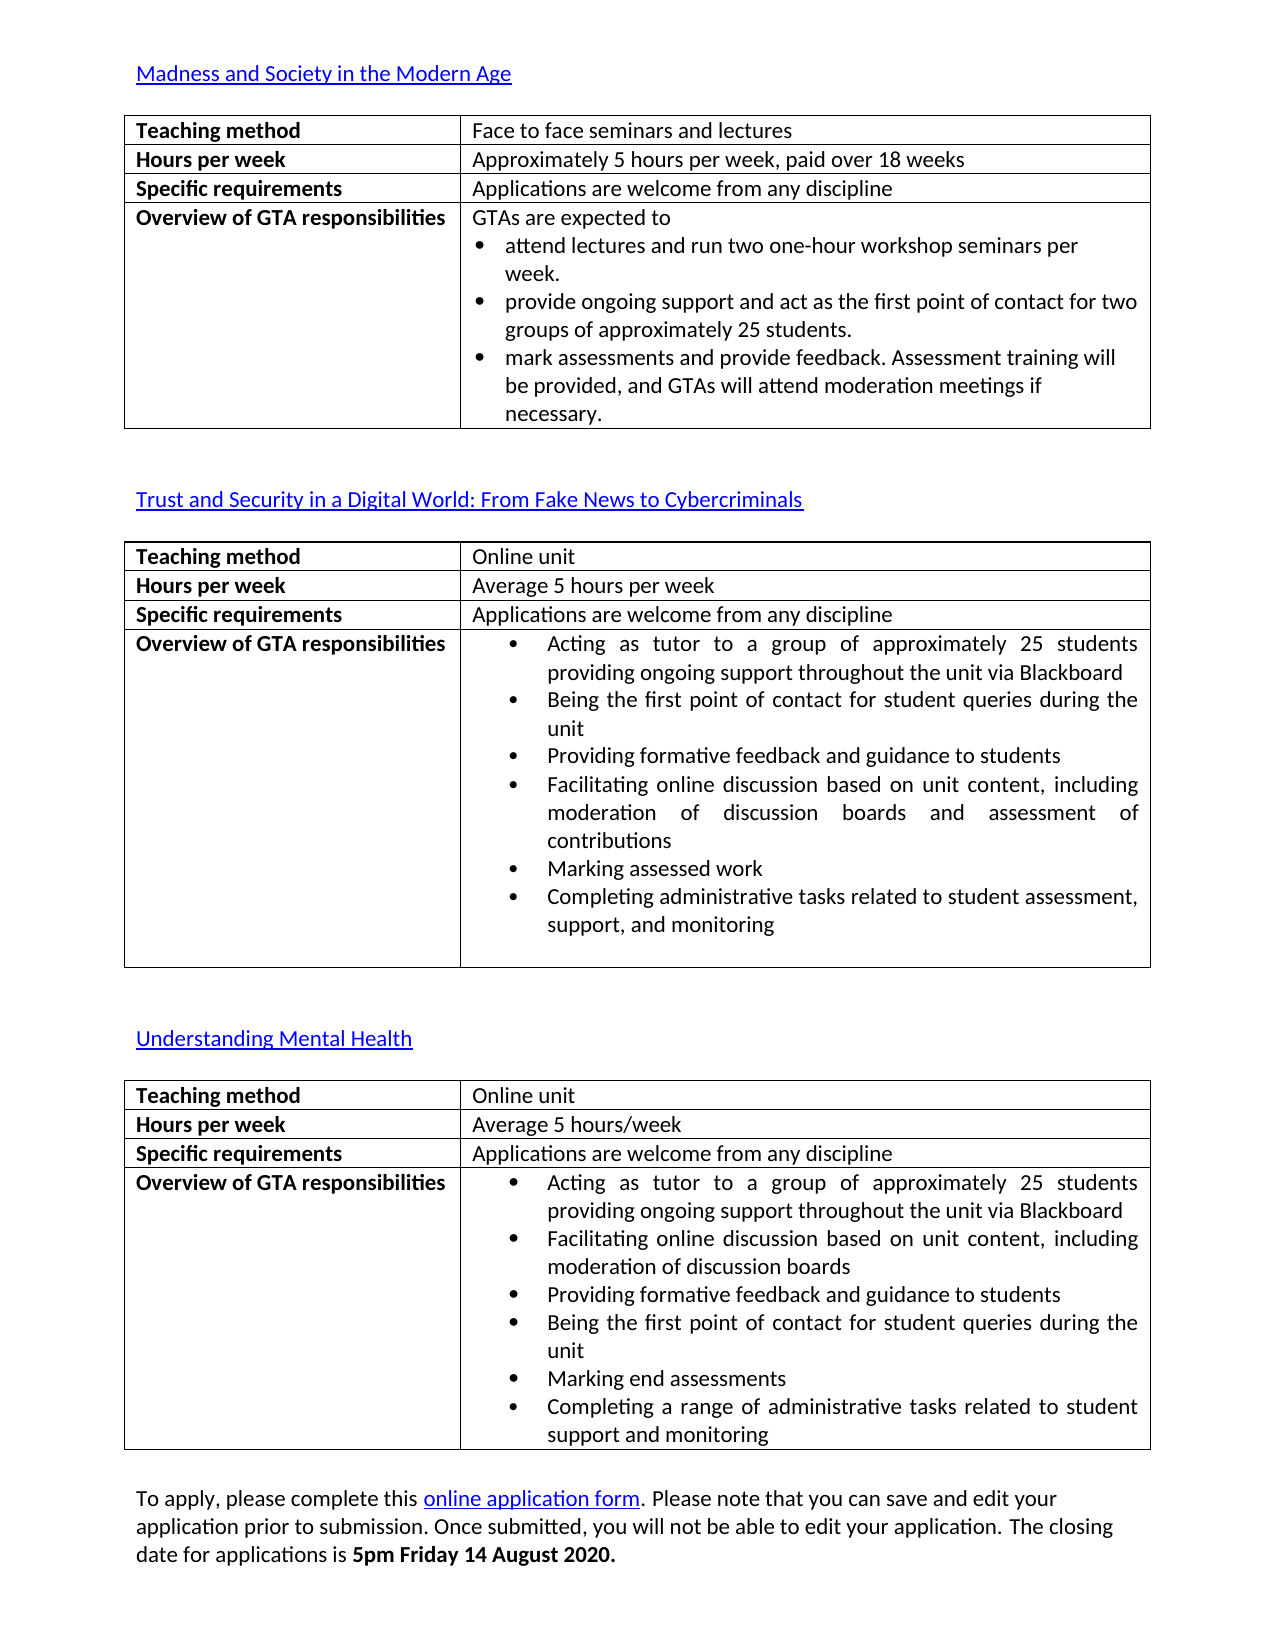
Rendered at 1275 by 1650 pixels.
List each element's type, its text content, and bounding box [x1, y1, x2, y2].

table_cell Hours per week [125, 145, 460, 173]
table_cell Applications are welcome from any discipline [461, 1139, 1150, 1167]
text Understanding Mental Health [136, 1024, 1139, 1052]
table_cell Hours per week [125, 571, 460, 599]
table_header Teaching method [125, 116, 460, 144]
table_header Online unit [461, 543, 1150, 570]
table_cell Overview of GTA responsibilities [125, 1168, 460, 1448]
table_cell Acting as tutor to a group of approximately 25 students providing ongoing support throughout the unit via Blackboard Facilitating online discussion based on unit content, including moderation of discussion boards Providing formative feedback and guidance to students Being the first point of contact for student queries during the unit Marking end assessments Completing a range of administrative tasks related to student support and monitoring [461, 1168, 1150, 1448]
table_cell GTAs are expected to attend lectures and run two one-hour workshop seminars per week. provide ongoing support and act as the first point of contact for two groups of approximately 25 students. mark assessments and provide feedback. Assessment training will be provided, and GTAs will attend moderation meetings if necessary. [461, 203, 1150, 427]
table_header Face to face seminars and lectures [461, 116, 1150, 144]
table_header Online unit [461, 1081, 1150, 1109]
table_cell Specific requirements [125, 601, 460, 628]
text To apply, please complete this online application form. Please note that you can save and edit your application prior to submission. Once submitted, you will not be able to edit your application. The closing date for applications is 5pm Friday 14 August 2020. [136, 1484, 1139, 1568]
table_cell Overview of GTA responsibilities [125, 203, 460, 427]
table_cell Applications are welcome from any discipline [461, 601, 1150, 628]
table_cell Approximately 5 hours per week, paid over 18 weeks [461, 145, 1150, 173]
table_cell Applications are welcome from any discipline [461, 174, 1150, 202]
text Trust and Security in a Digital World: From Fake News to Cybercriminals [136, 485, 1139, 513]
table_header Teaching method [125, 1081, 460, 1109]
table_cell Specific requirements [125, 1139, 460, 1167]
table_cell Average 5 hours per week [461, 571, 1150, 599]
table_cell Acting as tutor to a group of approximately 25 students providing ongoing support throughout the unit via Blackboard Being the first point of contact for student queries during the unit Providing formative feedback and guidance to students Facilitating online discussion based on unit content, including moderation of discussion boards and assessment of contributions Marking assessed work Completing administrative tasks related to student assessment, support, and monitoring [461, 630, 1150, 967]
table_cell Average 5 hours/week [461, 1110, 1150, 1138]
table_cell Overview of GTA responsibilities [125, 630, 460, 967]
table_header Teaching method [125, 543, 460, 570]
table_cell Specific requirements [125, 174, 460, 202]
text Madness and Society in the Modern Age [136, 59, 1139, 87]
table_cell Hours per week [125, 1110, 460, 1138]
